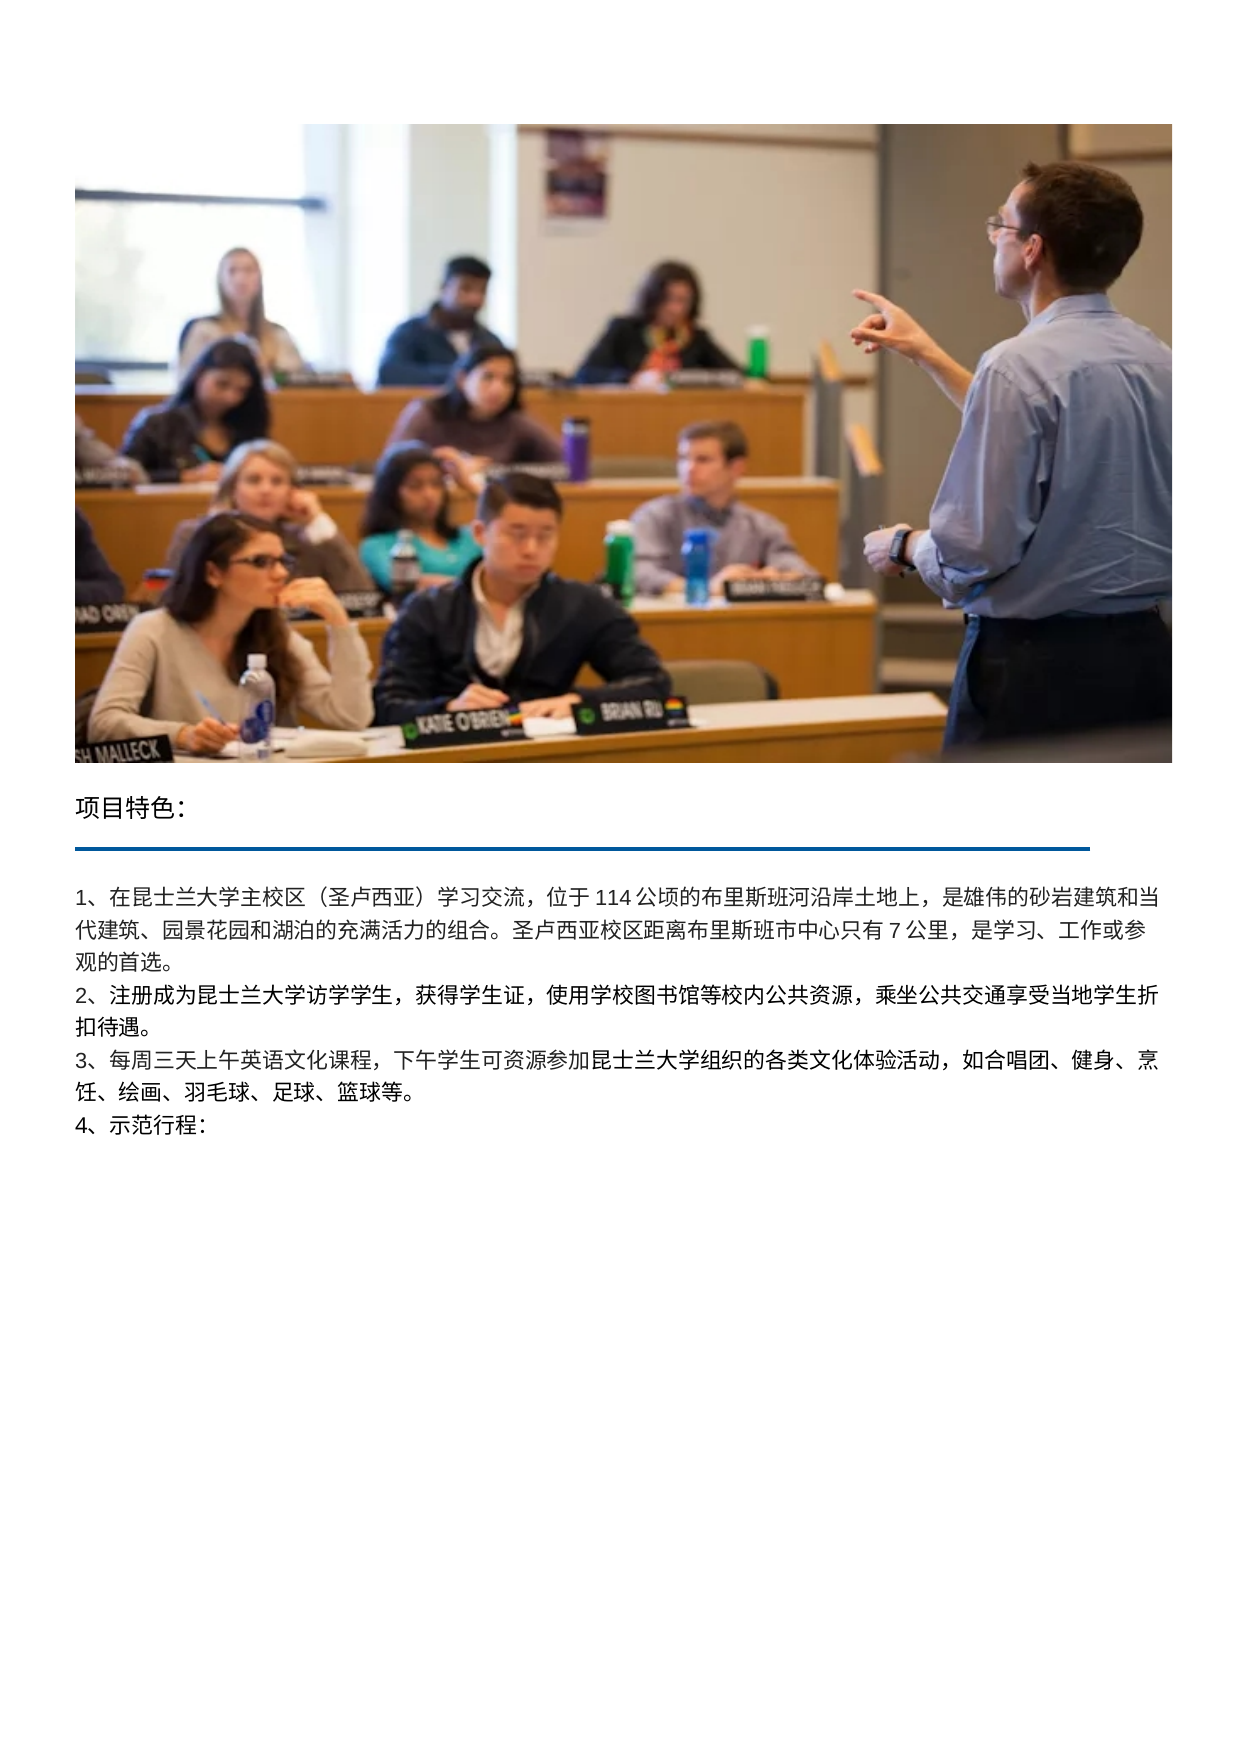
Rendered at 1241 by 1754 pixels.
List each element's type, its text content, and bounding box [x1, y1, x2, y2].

text 3、每周三天上午英语文化课程，下午学生可资源参加昆士兰大学组织的各类文化体验活动，如合唱团、健身、烹饪、绘画、羽毛球、足球、篮球等。 [75, 1042, 1165, 1107]
text 2、注册成为昆士兰大学访学学生，获得学生证，使用学校图书馆等校内公共资源，乘坐公共交通享受当地学生折扣待遇。 [75, 977, 1165, 1042]
subtitle 项目特色： [75, 774, 1090, 847]
picture [75, 124, 1173, 763]
text 1、在昆士兰大学主校区（圣卢西亚）学习交流，位于114公顷的布里斯班河沿岸土地上，是雄伟的砂岩建筑和当代建筑、园景花园和湖泊的充满活力的组合。圣卢西亚校区距离布里斯班市中心只有7公里，是学习、工作或参观的首选。 [75, 880, 1165, 977]
text 4、示范行程： [75, 1107, 1165, 1140]
